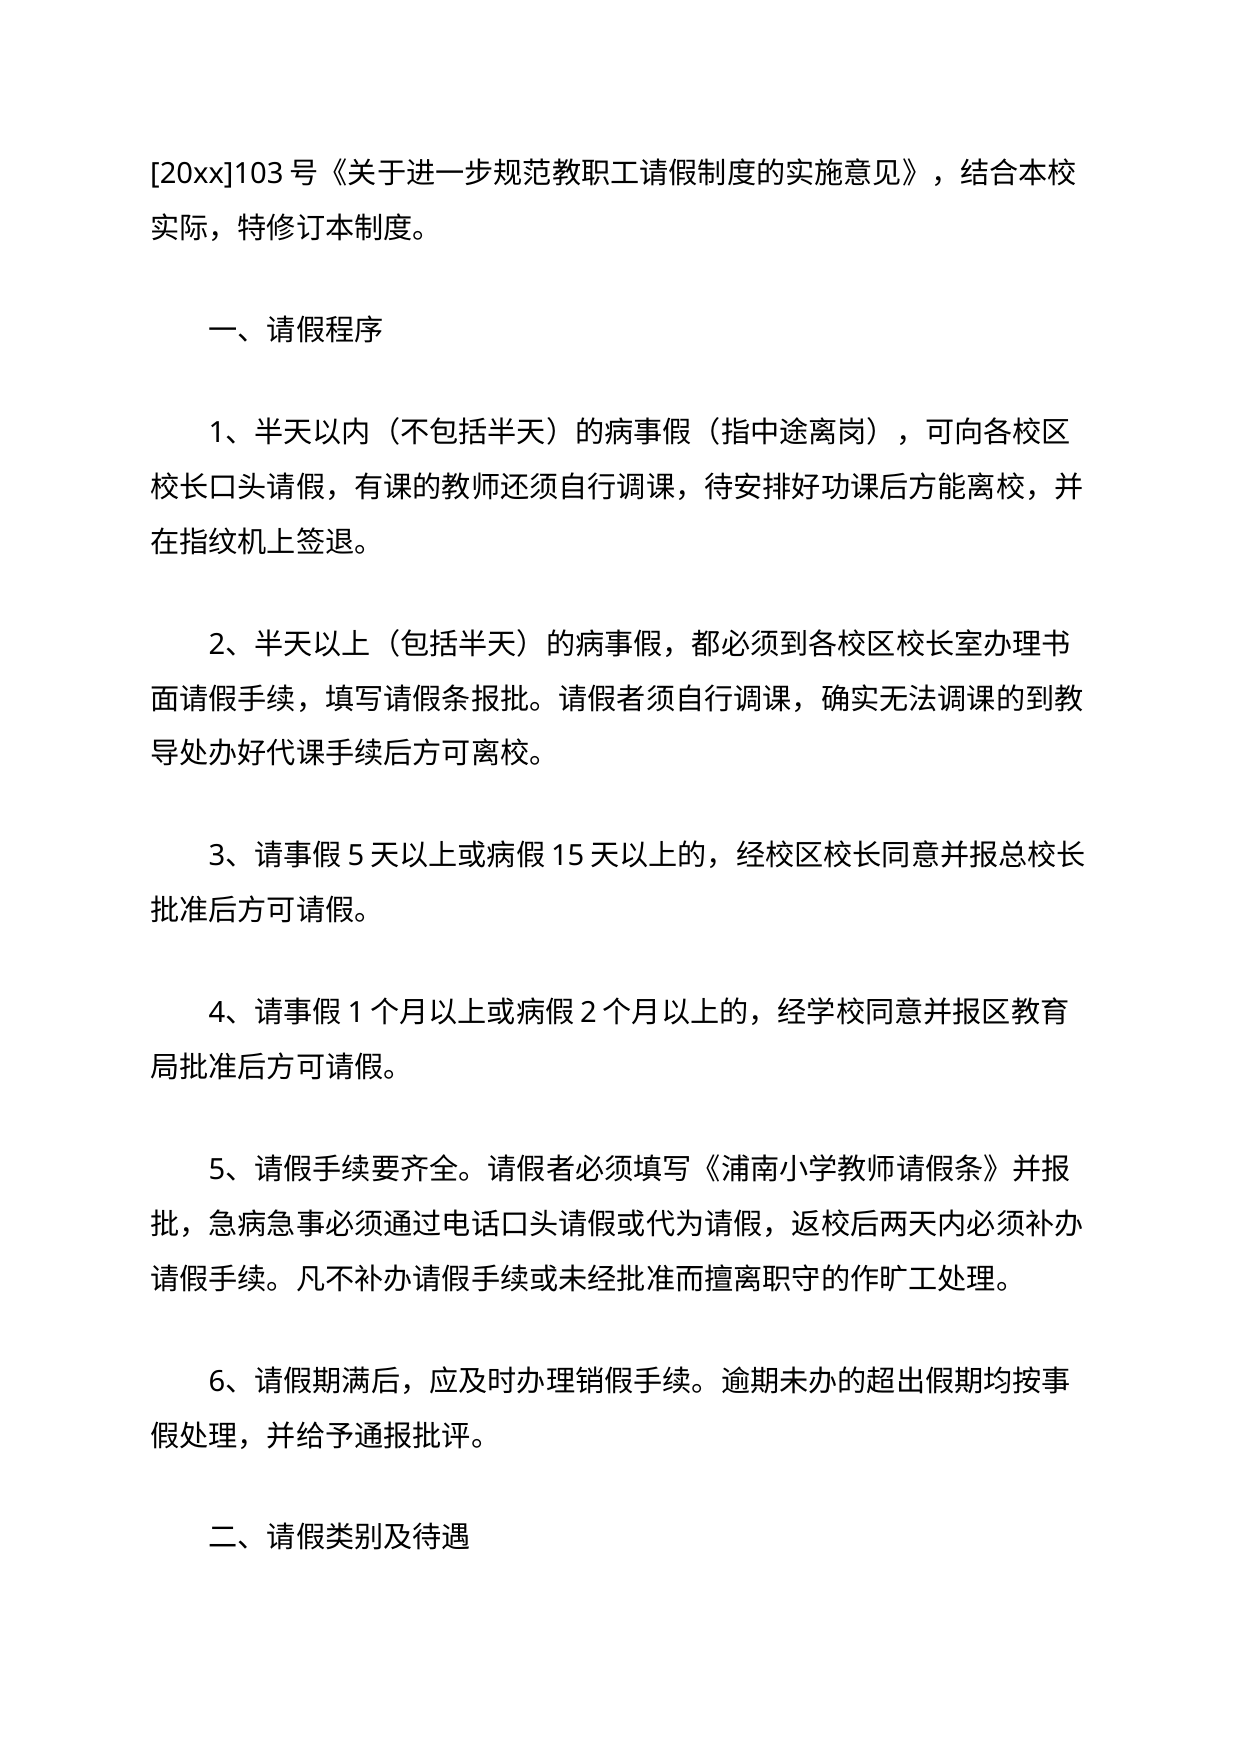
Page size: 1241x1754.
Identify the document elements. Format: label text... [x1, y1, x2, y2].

text 6、请假期满后，应及时办理销假手续。逾期未办的超出假期均按事假处理，并给予通报批评。 [150, 1357, 1090, 1454]
text 2、半天以上（包括半天）的病事假，都必须到各校区校长室办理书面请假手续，填写请假条报批。请假者须自行调课，确实无法调课的到教导处办好代课手续后方可离校。 [150, 620, 1090, 772]
text 3、请事假5天以上或病假15天以上的，经校区校长同意并报总校长批准后方可请假。 [150, 832, 1090, 929]
text 二、请假类别及待遇 [150, 1514, 1090, 1556]
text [150, 150, 1090, 247]
text 一、请假程序 [150, 307, 1090, 349]
text 1、半天以内（不包括半天）的病事假（指中途离岗），可向各校区校长口头请假，有课的教师还须自行调课，待安排好功课后方能离校，并在指纹机上签退。 [150, 408, 1090, 561]
text 4、请事假1个月以上或病假2个月以上的，经学校同意并报区教育局批准后方可请假。 [150, 989, 1090, 1086]
text 5、请假手续要齐全。请假者必须填写《浦南小学教师请假条》并报批，急病急事必须通过电话口头请假或代为请假，返校后两天内必须补办请假手续。凡不补办请假手续或未经批准而擅离职守的作旷工处理。 [150, 1145, 1090, 1298]
